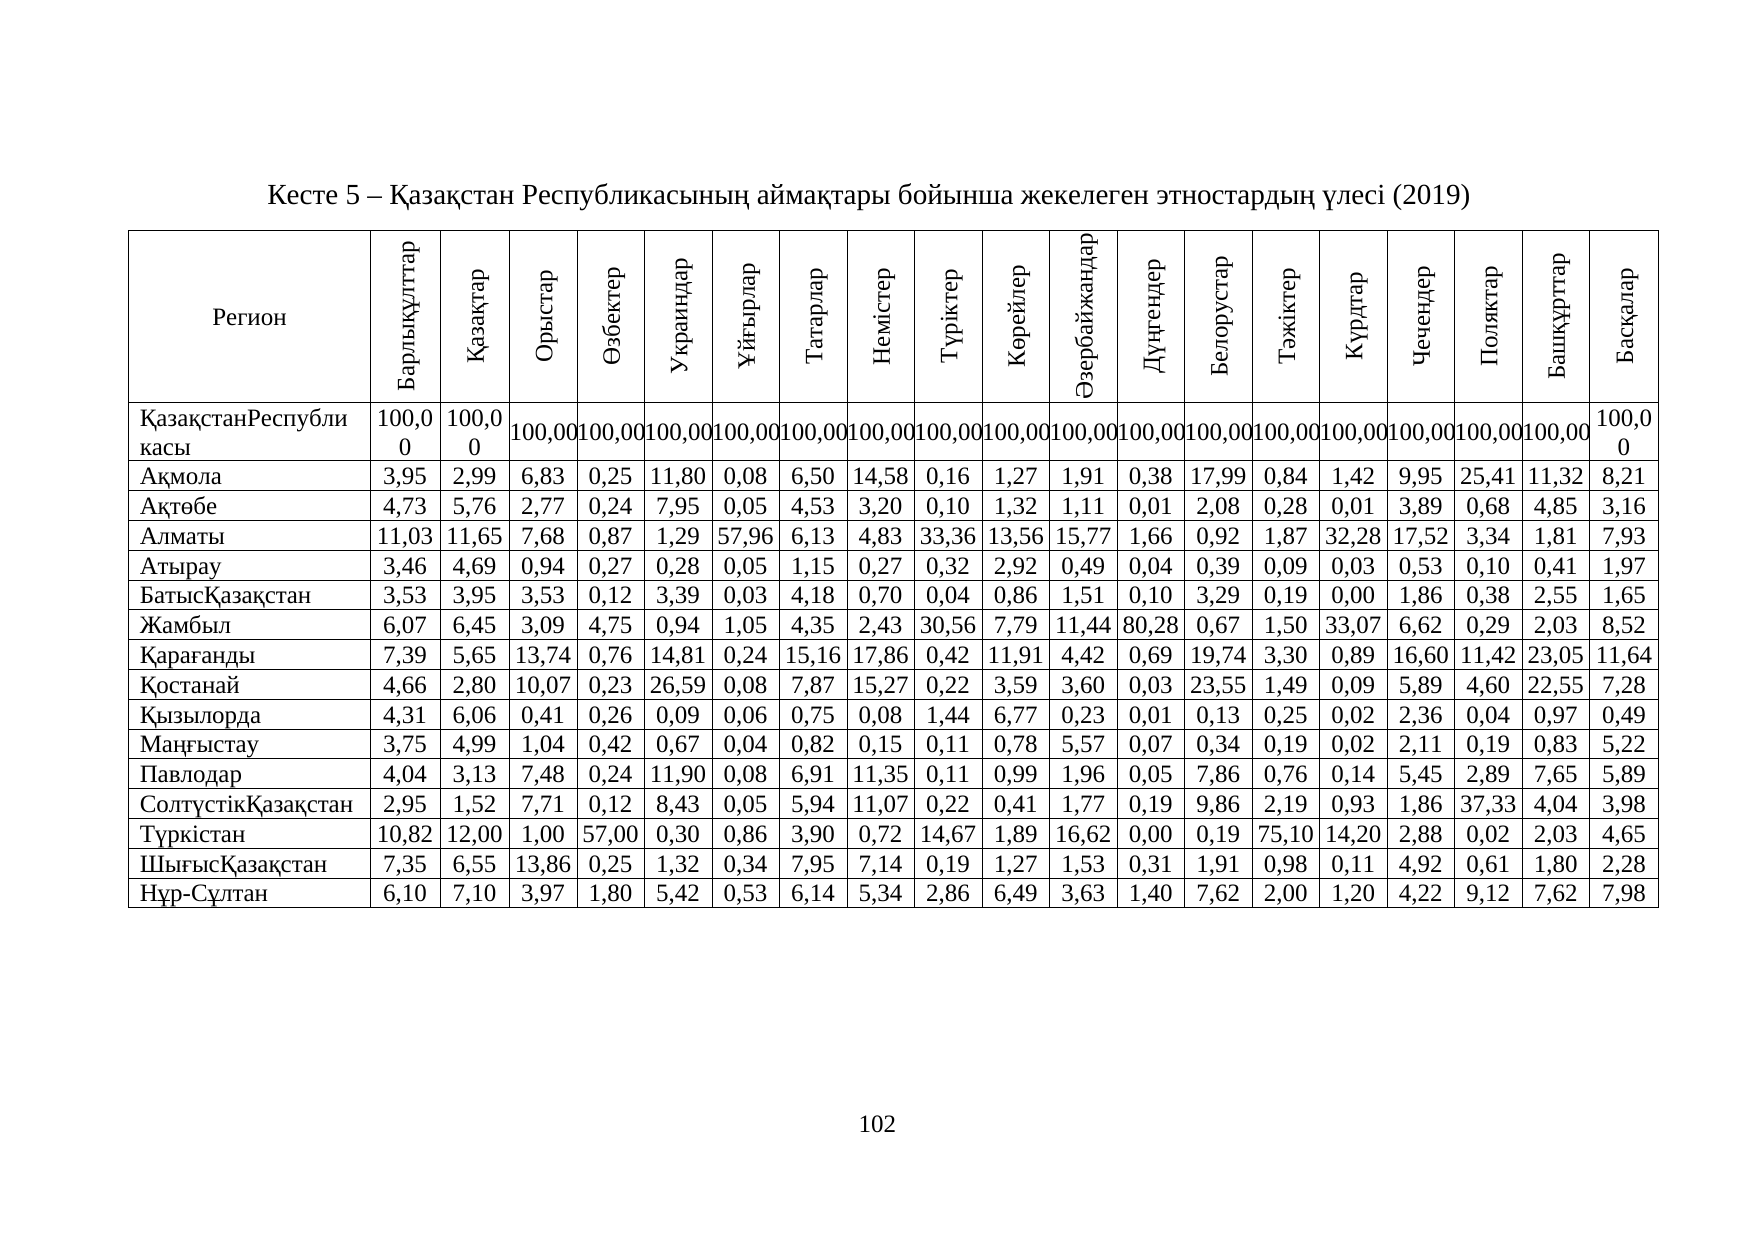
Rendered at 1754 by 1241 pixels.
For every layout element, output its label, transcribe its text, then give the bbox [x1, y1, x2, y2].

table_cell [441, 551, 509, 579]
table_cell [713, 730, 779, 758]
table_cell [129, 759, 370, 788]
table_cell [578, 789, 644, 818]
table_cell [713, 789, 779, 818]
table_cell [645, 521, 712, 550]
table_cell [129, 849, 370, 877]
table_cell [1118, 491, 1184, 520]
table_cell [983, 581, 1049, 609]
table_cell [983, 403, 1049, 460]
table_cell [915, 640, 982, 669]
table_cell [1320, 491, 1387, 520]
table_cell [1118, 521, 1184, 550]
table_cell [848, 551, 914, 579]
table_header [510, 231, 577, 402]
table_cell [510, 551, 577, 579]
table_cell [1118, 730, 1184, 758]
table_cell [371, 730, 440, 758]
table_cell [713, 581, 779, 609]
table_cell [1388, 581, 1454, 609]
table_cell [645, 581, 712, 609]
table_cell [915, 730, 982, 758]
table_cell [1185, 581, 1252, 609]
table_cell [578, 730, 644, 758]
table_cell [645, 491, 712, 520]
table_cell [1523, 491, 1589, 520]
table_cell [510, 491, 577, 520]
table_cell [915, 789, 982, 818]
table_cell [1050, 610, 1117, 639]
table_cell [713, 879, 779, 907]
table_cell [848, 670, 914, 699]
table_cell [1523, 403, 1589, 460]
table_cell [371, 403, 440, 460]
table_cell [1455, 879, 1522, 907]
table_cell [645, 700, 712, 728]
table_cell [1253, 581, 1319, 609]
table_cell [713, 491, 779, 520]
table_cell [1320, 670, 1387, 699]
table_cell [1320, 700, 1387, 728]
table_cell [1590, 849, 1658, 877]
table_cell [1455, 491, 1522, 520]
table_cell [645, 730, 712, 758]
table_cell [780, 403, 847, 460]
text Кесте 5 – Қазақстан Республикасының аймақтары бойынша жекелеген этностардың үлесі (2019) [193, 177, 1665, 211]
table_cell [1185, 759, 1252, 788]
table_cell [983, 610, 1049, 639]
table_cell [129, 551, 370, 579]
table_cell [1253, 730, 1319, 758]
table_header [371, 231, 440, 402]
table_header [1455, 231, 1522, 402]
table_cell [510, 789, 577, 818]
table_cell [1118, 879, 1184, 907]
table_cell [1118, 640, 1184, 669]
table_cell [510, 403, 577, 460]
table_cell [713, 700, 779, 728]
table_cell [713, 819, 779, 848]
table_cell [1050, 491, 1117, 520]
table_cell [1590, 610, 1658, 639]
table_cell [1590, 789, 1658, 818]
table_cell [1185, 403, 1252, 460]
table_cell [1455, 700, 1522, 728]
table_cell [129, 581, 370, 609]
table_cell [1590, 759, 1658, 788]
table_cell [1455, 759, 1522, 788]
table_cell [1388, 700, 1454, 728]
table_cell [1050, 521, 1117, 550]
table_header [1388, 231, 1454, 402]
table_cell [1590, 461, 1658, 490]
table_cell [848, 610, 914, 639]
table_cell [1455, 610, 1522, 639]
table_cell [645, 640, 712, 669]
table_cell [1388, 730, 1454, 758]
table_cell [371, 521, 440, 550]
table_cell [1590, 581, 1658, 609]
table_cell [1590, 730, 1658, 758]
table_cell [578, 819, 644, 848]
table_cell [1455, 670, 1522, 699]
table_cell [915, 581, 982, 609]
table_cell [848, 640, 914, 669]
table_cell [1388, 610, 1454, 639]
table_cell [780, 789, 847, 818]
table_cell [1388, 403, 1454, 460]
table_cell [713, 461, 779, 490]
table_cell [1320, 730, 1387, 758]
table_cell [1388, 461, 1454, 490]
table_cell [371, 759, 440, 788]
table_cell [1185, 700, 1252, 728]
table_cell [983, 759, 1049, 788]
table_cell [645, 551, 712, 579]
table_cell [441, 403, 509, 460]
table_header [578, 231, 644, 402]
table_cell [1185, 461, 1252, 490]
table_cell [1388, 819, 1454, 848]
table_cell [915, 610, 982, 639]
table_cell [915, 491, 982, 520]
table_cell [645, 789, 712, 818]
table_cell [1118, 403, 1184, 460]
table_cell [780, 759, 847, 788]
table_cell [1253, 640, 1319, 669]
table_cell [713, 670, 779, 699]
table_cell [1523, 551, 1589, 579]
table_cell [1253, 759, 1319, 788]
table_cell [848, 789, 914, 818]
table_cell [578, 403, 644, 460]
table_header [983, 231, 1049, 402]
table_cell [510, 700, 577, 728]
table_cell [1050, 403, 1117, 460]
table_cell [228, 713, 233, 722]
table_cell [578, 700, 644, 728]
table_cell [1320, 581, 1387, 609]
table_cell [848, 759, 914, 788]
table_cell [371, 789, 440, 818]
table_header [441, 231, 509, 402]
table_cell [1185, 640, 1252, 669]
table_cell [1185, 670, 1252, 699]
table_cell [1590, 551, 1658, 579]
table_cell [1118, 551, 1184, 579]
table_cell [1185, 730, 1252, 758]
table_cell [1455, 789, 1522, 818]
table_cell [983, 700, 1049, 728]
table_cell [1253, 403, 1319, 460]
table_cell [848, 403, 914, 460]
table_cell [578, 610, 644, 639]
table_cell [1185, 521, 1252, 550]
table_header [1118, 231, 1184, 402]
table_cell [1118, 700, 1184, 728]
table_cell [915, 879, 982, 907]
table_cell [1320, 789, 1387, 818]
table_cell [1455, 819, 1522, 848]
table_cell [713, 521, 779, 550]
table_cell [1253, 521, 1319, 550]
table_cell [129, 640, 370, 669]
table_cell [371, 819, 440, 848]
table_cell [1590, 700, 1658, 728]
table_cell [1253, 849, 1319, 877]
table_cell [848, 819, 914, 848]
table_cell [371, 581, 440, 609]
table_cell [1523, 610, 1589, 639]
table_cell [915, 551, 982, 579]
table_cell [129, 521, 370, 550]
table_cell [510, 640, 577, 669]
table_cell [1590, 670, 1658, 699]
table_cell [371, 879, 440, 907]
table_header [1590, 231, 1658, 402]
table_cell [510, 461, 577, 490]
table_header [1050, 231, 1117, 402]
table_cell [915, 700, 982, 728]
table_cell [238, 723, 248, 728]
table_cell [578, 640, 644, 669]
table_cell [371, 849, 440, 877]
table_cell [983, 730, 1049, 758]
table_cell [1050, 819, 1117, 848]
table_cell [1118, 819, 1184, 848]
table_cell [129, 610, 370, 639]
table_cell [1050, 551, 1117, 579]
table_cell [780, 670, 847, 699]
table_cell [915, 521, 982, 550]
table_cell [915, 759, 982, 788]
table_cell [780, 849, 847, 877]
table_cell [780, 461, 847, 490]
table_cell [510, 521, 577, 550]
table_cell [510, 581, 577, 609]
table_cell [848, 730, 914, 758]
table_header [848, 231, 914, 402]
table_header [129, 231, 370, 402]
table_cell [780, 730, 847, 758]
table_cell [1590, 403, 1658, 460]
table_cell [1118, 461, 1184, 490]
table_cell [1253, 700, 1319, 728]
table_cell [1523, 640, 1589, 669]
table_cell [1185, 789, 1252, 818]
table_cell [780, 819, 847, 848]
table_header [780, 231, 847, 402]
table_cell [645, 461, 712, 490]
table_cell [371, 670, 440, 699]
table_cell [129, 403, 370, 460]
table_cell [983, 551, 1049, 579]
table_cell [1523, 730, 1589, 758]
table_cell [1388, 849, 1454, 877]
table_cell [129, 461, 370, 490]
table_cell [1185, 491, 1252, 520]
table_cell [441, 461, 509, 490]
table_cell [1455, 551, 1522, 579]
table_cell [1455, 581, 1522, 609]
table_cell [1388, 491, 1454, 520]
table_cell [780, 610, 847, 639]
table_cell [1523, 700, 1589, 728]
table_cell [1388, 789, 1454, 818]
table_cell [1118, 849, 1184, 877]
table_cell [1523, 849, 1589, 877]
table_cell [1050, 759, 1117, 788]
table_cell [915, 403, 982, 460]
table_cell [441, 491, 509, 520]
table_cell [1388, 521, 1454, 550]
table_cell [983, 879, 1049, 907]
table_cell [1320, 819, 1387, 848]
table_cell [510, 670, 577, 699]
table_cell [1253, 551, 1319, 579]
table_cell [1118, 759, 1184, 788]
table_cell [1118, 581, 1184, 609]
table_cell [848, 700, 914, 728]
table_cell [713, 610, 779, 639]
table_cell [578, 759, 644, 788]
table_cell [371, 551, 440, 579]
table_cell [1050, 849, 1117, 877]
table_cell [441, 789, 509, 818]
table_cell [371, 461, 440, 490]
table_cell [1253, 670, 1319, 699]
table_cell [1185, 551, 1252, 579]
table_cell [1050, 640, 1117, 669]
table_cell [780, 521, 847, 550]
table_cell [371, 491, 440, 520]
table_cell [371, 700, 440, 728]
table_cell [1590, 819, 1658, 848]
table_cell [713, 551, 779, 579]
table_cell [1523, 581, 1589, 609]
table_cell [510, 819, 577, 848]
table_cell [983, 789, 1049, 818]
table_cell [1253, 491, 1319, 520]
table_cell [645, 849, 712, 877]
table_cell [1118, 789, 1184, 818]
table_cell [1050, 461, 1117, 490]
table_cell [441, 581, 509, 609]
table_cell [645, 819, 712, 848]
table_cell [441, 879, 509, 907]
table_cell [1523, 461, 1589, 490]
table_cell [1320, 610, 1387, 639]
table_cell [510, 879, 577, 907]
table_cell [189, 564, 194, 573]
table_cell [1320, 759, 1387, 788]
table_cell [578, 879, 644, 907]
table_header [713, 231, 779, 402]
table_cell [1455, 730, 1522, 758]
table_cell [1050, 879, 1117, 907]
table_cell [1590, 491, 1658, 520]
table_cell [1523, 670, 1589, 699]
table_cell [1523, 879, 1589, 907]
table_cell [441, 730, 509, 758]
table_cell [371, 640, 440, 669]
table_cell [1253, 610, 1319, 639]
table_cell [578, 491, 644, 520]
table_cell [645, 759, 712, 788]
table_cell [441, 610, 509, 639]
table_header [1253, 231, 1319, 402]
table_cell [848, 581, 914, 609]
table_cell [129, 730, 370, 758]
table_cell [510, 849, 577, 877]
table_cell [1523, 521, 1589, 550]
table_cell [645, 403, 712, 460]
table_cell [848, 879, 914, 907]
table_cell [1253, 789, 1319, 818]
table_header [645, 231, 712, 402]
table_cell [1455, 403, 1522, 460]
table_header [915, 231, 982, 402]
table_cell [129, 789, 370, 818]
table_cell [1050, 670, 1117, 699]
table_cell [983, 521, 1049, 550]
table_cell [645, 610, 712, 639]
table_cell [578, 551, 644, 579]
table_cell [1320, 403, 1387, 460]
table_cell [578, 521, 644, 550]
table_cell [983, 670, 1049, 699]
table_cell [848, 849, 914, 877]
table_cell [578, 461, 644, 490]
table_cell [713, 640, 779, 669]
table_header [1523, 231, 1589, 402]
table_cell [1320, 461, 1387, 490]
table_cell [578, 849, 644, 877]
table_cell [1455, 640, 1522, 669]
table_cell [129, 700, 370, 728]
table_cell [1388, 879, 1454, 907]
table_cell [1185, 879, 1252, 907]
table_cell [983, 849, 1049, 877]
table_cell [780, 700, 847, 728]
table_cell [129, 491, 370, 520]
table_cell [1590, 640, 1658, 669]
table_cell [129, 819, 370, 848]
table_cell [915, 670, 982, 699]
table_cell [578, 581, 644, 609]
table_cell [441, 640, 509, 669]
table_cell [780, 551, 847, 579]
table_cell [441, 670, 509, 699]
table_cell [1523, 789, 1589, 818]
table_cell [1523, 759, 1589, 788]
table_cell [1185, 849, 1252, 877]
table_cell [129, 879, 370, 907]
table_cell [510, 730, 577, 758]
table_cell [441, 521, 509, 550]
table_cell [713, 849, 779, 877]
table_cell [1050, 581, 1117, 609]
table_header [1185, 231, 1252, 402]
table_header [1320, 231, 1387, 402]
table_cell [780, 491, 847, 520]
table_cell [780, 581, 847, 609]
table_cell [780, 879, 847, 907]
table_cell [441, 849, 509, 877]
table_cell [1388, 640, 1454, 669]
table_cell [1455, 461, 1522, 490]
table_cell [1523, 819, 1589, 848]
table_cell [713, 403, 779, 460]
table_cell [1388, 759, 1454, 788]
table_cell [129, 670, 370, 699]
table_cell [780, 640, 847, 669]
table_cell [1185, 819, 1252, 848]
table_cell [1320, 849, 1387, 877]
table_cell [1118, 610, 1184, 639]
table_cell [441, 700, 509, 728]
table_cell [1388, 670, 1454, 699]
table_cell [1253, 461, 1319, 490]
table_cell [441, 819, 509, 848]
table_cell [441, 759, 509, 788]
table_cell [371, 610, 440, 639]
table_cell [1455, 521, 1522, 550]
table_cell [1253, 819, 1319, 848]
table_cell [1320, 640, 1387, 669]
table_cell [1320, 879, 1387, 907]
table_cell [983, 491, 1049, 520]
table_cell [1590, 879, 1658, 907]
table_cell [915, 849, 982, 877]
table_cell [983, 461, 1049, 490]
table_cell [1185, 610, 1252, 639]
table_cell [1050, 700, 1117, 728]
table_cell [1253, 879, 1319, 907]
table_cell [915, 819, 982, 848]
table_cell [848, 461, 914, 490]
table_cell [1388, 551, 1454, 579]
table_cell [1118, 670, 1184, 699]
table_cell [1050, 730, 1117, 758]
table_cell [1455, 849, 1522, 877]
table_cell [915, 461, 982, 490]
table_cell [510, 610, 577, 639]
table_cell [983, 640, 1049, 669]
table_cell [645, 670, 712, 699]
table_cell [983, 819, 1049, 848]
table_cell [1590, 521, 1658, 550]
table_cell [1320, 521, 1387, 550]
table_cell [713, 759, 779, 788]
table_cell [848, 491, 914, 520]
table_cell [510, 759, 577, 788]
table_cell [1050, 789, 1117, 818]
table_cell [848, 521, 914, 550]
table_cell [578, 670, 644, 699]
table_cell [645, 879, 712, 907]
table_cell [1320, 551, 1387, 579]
